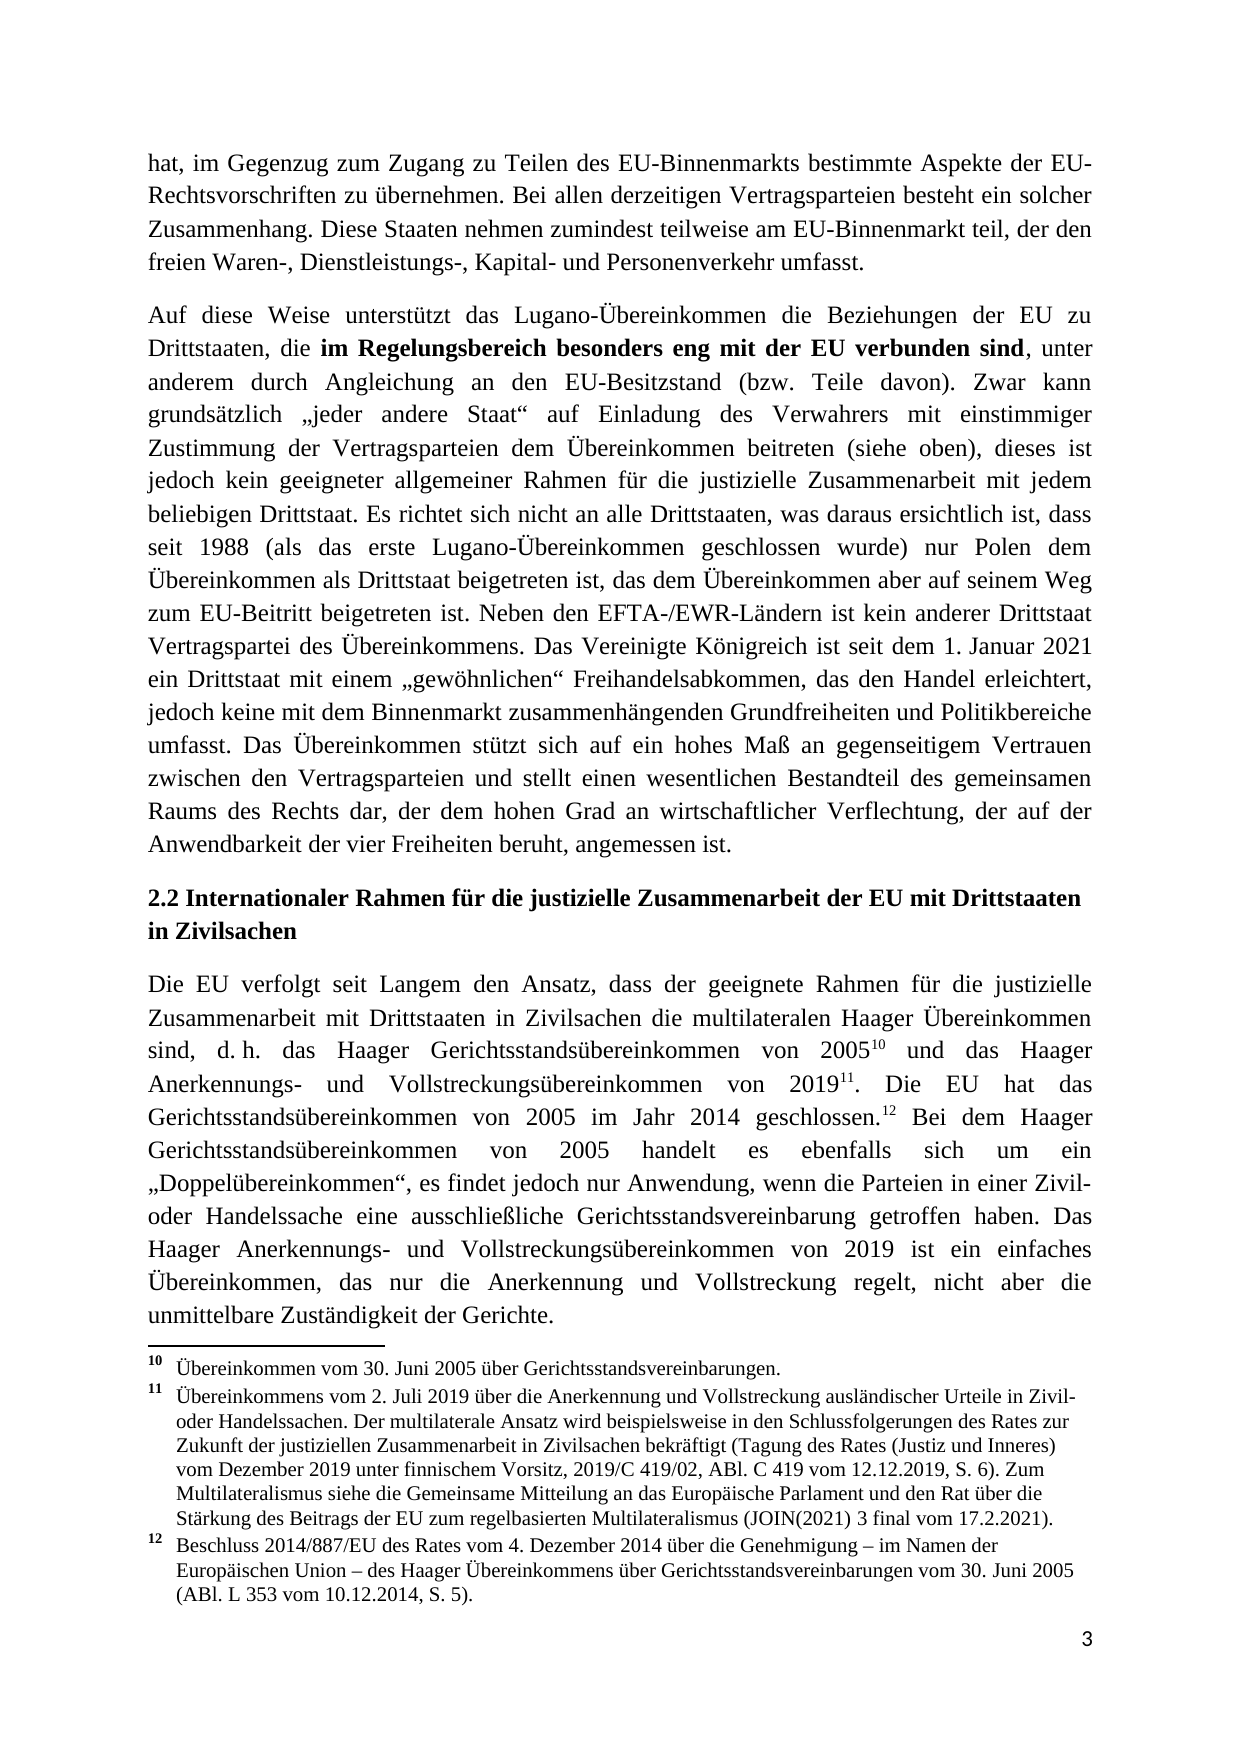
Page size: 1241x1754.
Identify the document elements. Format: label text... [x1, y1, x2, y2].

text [148, 176, 1093, 275]
text Die EU verfolgt seit Langem den Ansatz, dass der geeignete Rahmen für die justizielle Zusammenarbeit mit Drittstaaten in Zivilsachen die multilateralen Haager Übereinkommen sind, d. h. das Haager Gerichtsstandsübereinkommen von 2005 und das Haager Anerkennungs‑ und Vollstreckungsübereinkommen von 2019. Die EU hat das Gerichtsstandsübereinkommen von 2005 im Jahr 2014 geschlossen. Bei dem Haager Gerichtsstandsübereinkommen von 2005 handelt es ebenfalls sich um ein „Doppelübereinkommen“, es findet jedoch nur Anwendung, wenn die Parteien in einer Zivil- oder Handelssache eine ausschließliche Gerichtsstandsvereinbarung getroffen haben. Das Haager Anerkennungs‑ und Vollstreckungsübereinkommen von 2019 ist ein einfaches Übereinkommen, das nur die Anerkennung und Vollstreckung regelt, nicht aber die unmittelbare Zuständigkeit der Gerichte. [148, 969, 1093, 1328]
text 2.2 Internationaler Rahmen für die justizielle Zusammenarbeit der EU mit Drittstaaten in Zivilsachen [148, 883, 1093, 944]
text Auf diese Weise unterstützt das Lugano-Übereinkommen die Beziehungen der EU zu Drittstaaten, die im Regelungsbereich besonders eng mit der EU verbunden sind, unter anderem durch Angleichung an den EU-Besitzstand (bzw. Teile davon). Zwar kann grundsätzlich „jeder andere Staat“ auf Einladung des Verwahrers mit einstimmiger Zustimmung der Vertragsparteien dem Übereinkommen beitreten (siehe oben), dieses ist jedoch kein geeigneter allgemeiner Rahmen für die justizielle Zusammenarbeit mit jedem beliebigen Drittstaat. Es richtet sich nicht an alle Drittstaaten, was daraus ersichtlich ist, dass seit 1988 (als das erste Lugano-Übereinkommen geschlossen wurde) nur Polen dem Übereinkommen als Drittstaat beigetreten ist, das dem Übereinkommen aber auf seinem Weg zum EU-Beitritt beigetreten ist. Neben den EFTA-/EWR-Ländern ist kein anderer Drittstaat Vertragspartei des Übereinkommens. Das Vereinigte Königreich ist seit dem 1. Januar 2021 ein Drittstaat mit einem „gewöhnlichen“ Freihandelsabkommen, das den Handel erleichtert, jedoch keine mit dem Binnenmarkt zusammenhängenden Grundfreiheiten und Politikbereiche umfasst. Das Übereinkommen stützt sich auf ein hohes Maß an gegenseitigem Vertrauen zwischen den Vertragsparteien und stellt einen wesentlichen Bestandteil des gemeinsamen Raums des Rechts dar, der dem hohen Grad an wirtschaftlicher Verflechtung, der auf der Anwendbarkeit der vier Freiheiten beruht, angemessen ist. [148, 301, 1093, 858]
